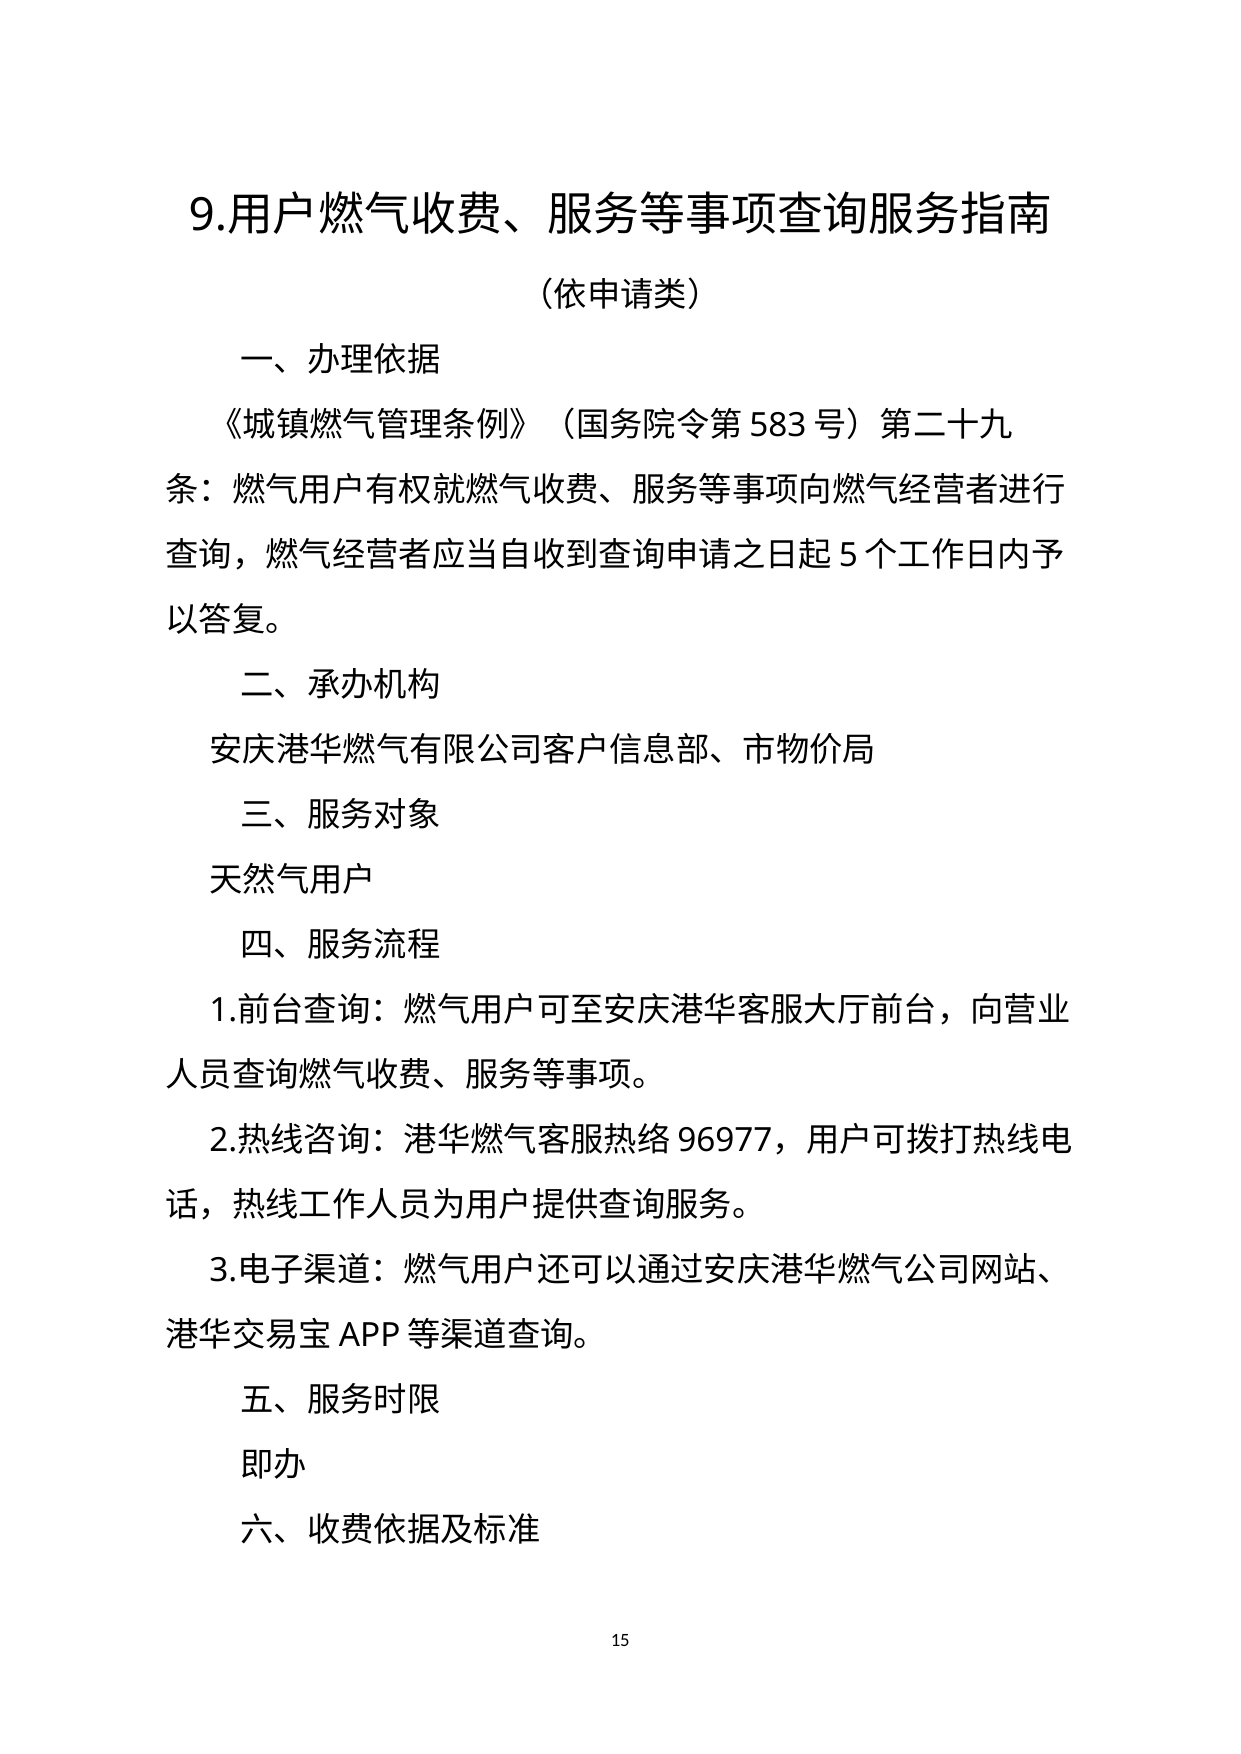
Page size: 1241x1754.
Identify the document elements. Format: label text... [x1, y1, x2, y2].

text 9.用户燃气收费、服务等事项查询服务指南 [165, 162, 1075, 259]
list 三、服务对象 [240, 779, 1075, 844]
text 3.电子渠道：燃气用户还可以通过安庆港华燃气公司网站、港华交易宝APP等渠道查询。 [165, 1234, 1075, 1364]
text 2.热线咨询：港华燃气客服热络96977，用户可拨打热线电话，热线工作人员为用户提供查询服务。 [165, 1104, 1075, 1234]
text 安庆港华燃气有限公司客户信息部、市物价局 [165, 714, 1075, 779]
text 1.前台查询：燃气用户可至安庆港华客服大厅前台，向营业人员查询燃气收费、服务等事项。 [165, 974, 1075, 1104]
list 六、收费依据及标准 [240, 1494, 1075, 1559]
text （依申请类） [165, 259, 1075, 324]
list 五、服务时限 [240, 1364, 1075, 1429]
text 即办 [240, 1429, 1075, 1494]
text 《城镇燃气管理条例》（国务院令第583号）第二十九条：燃气用户有权就燃气收费、服务等事项向燃气经营者进行查询，燃气经营者应当自收到查询申请之日起5个工作日内予以答复。 [165, 389, 1075, 649]
list 二、承办机构 [240, 649, 1075, 714]
list 四、服务流程 [240, 909, 1075, 974]
text 天然气用户 [165, 844, 1075, 909]
list 一、办理依据 [240, 324, 1075, 389]
